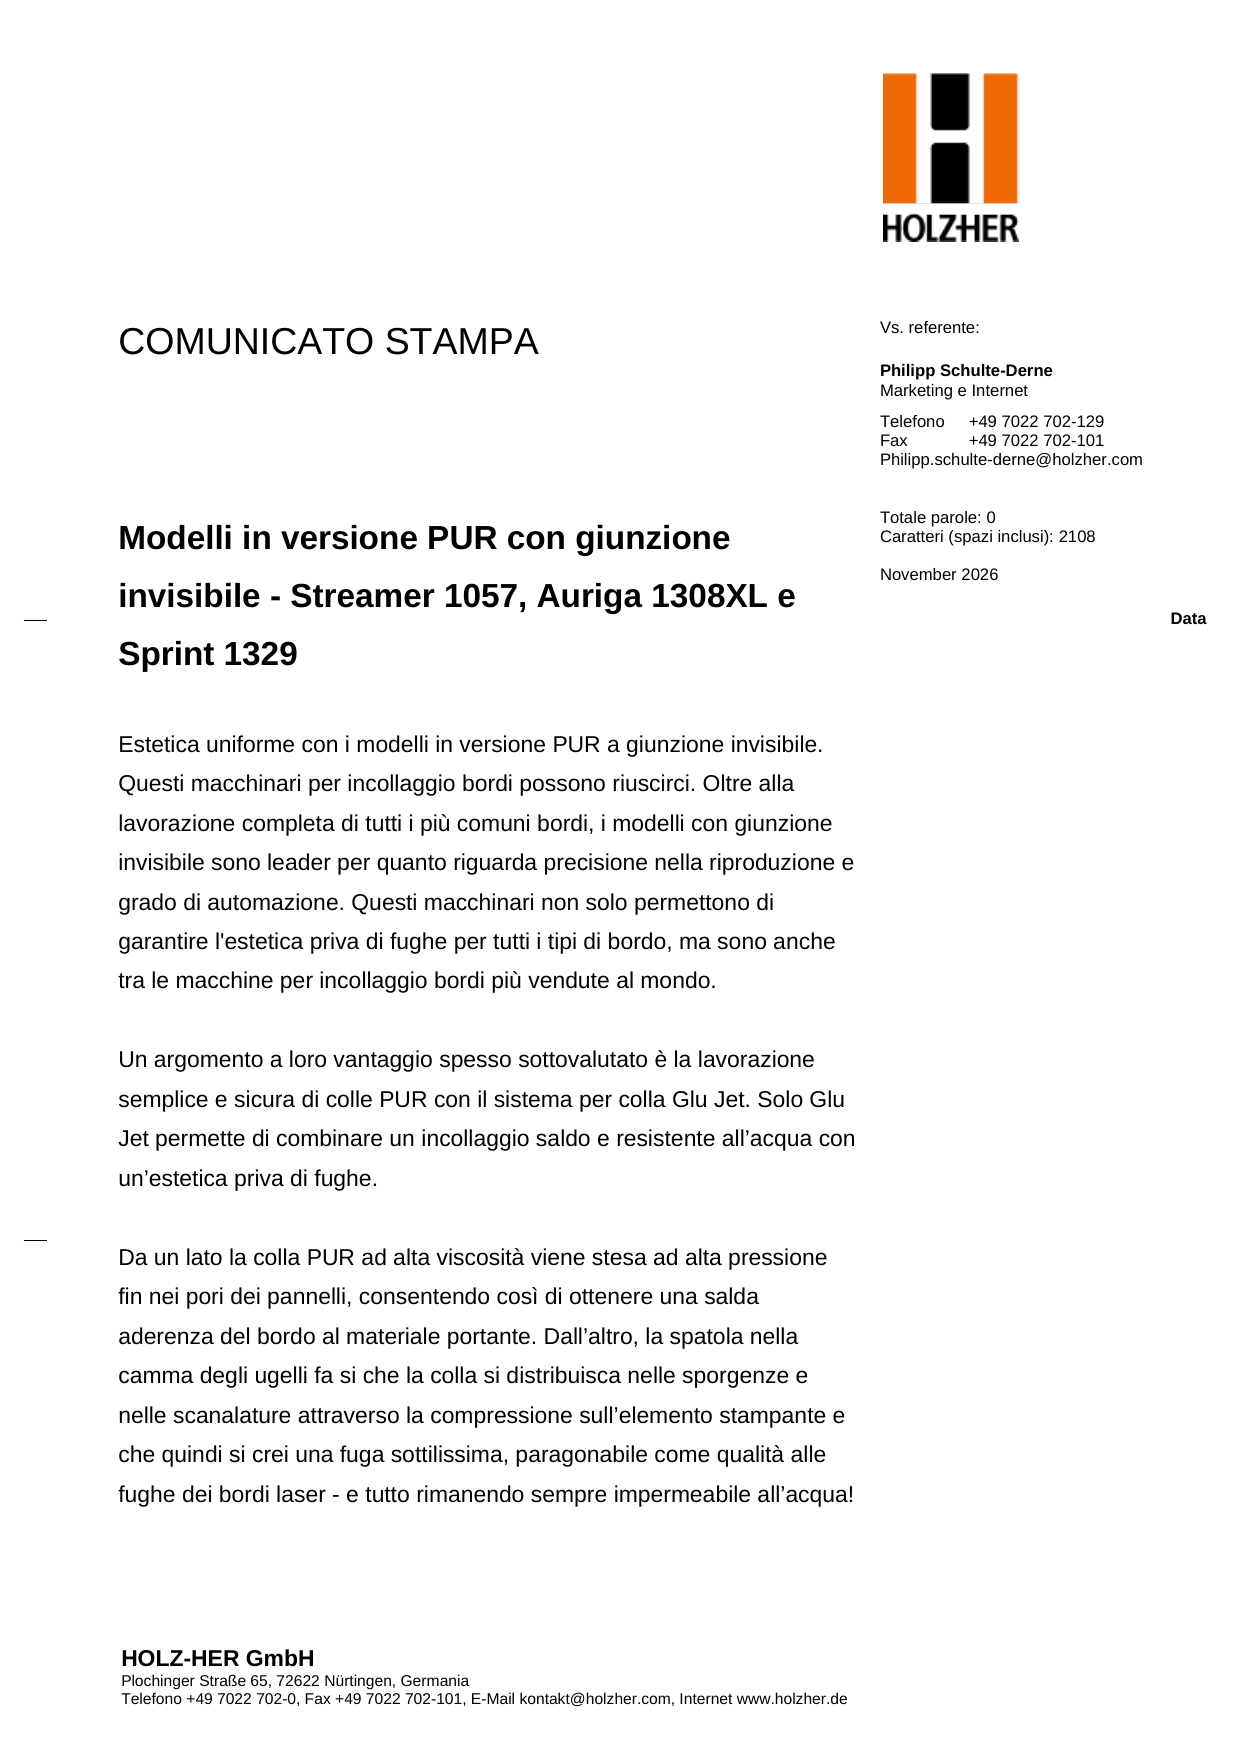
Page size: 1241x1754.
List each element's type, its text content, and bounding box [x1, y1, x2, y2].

text Un argomento a loro vantaggio spesso sottovalutato è la lavorazione semplice e sicura di colle PUR con il sistema per colla Glu Jet. Solo Glu Jet permette di combinare un incollaggio saldo e resistente all’acqua con un’estetica priva di fughe. [118, 1046, 856, 1191]
picture [883, 73, 1019, 242]
text COMUNICATO STAMPA [118, 319, 856, 362]
text Da un lato la colla PUR ad alta viscosità viene stesa ad alta pressione fin nei pori dei pannelli, consentendo così di ottenere una salda aderenza del bordo al materiale portante. Dall’altro, la spatola nella camma degli ugelli fa si che la colla si distribuisca nelle sporgenze e nelle scanalature attraverso la compressione sull’elemento stampante e che quindi si crei una fuga sottilissima, paragonabile come qualità alle fughe dei bordi laser - e tutto rimanendo sempre impermeabile all’acqua! [118, 1244, 856, 1507]
text Modelli in versione PUR con giunzione invisibile - Streamer 1057, Auriga 1308XL e Sprint 1329 [118, 518, 856, 672]
text Estetica uniforme con i modelli in versione PUR a giunzione invisibile. Questi macchinari per incollaggio bordi possono riuscirci. Oltre alla lavorazione completa di tutti i più comuni bordi, i modelli con giunzione invisibile sono leader per quanto riguarda precisione nella riproduzione e grado di automazione. Questi macchinari non solo permettono di garantire l'estetica priva di fughe per tutti i tipi di bordo, ma sono anche tra le macchine per incollaggio bordi più vendute al mondo. [118, 731, 856, 994]
